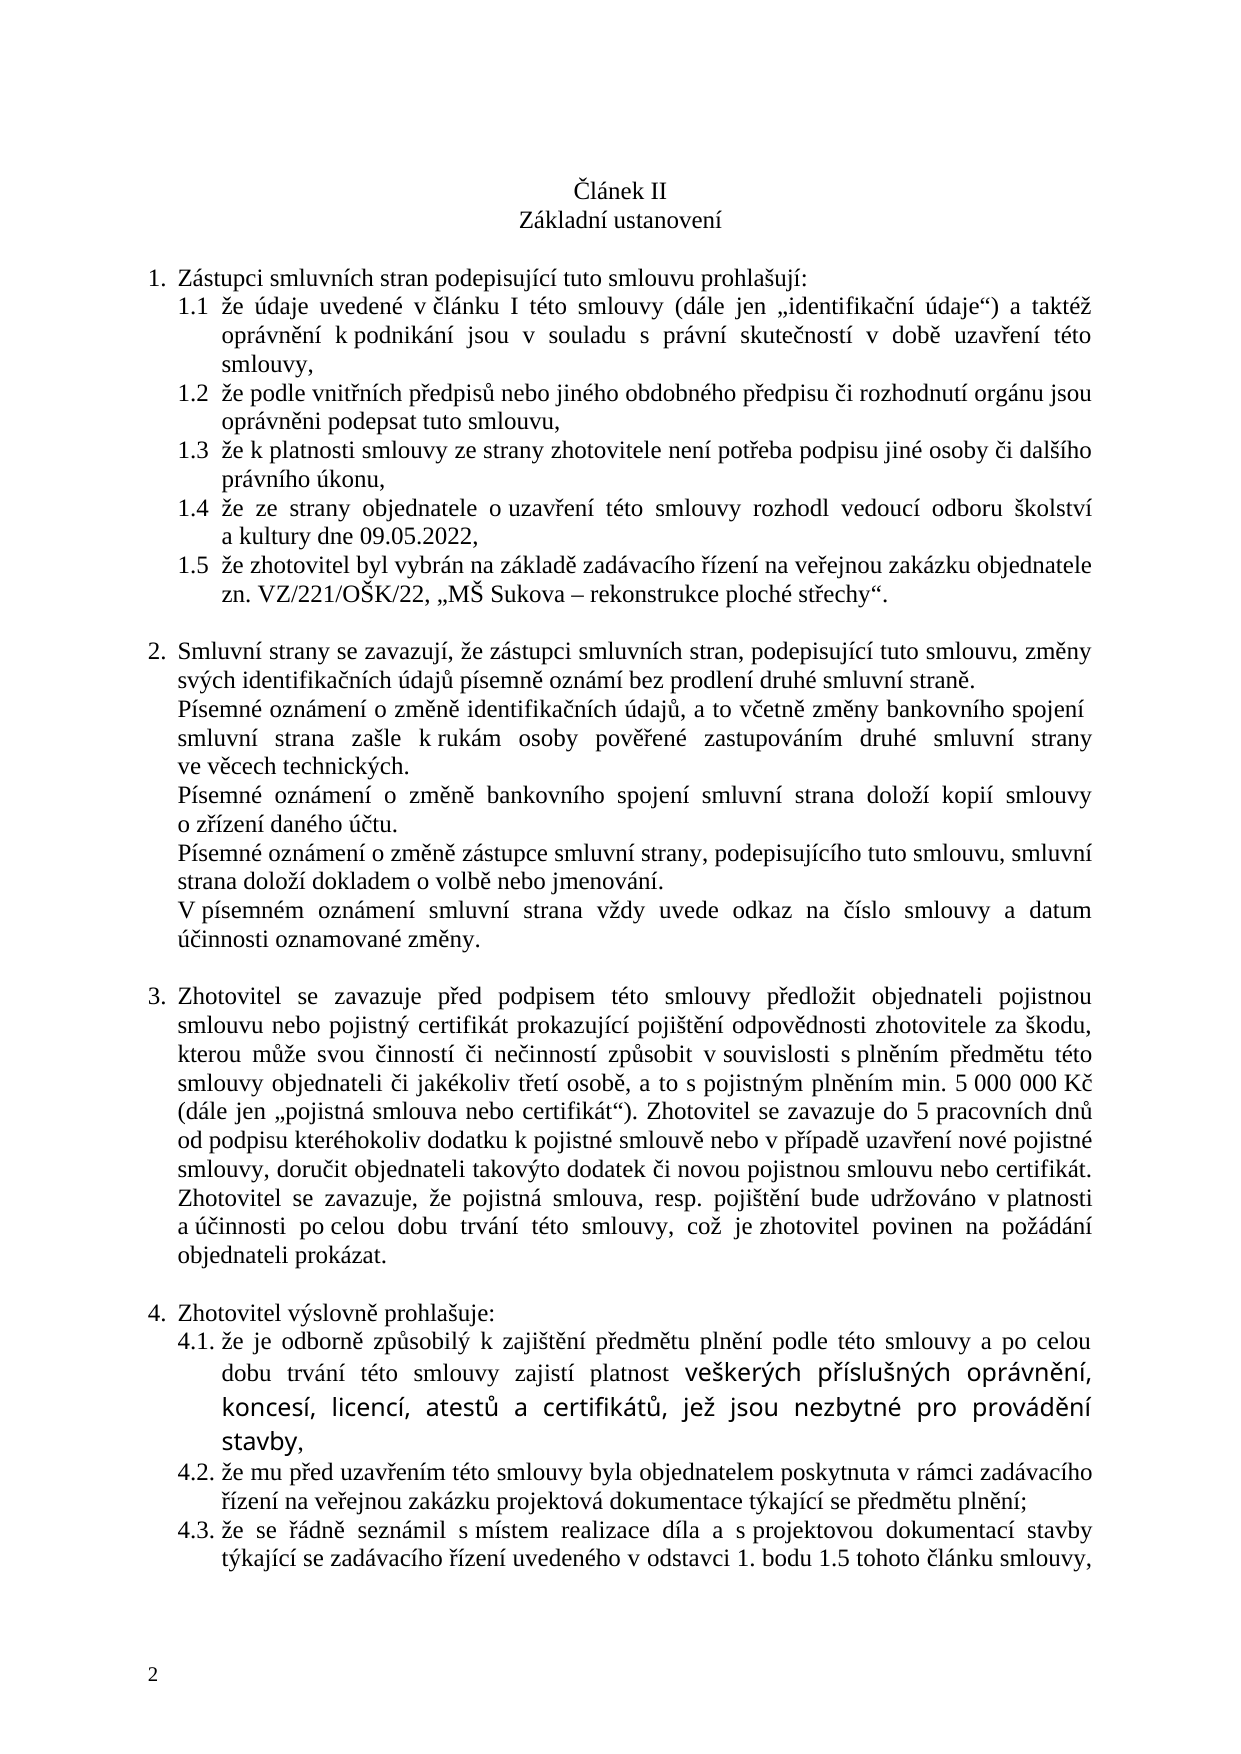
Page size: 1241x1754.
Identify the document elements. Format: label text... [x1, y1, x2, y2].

list že údaje uvedené v článku I této smlouvy (dále jen „identifikační údaje“) a taktéž oprávnění k podnikání jsou v souladu s právní skutečností v době uzavření této smlouvy, [177, 291, 1093, 378]
text Písemné oznámení o změně bankovního spojení smluvní strana doloží kopií smlouvy o zřízení daného účtu. [177, 780, 1093, 838]
list Zhotovitel výslovně prohlašuje: [148, 1298, 1093, 1326]
list Zhotovitel se zavazuje před podpisem této smlouvy předložit objednateli pojistnou smlouvu nebo pojistný certifikát prokazující pojištění odpovědnosti zhotovitele za škodu, kterou může svou činností či nečinností způsobit v souvislosti s plněním předmětu této smlouvy objednateli či jakékoliv třetí osobě, a to s pojistným plněním min. 5 000 000 Kč (dále jen „pojistná smlouva nebo certifikát“). Zhotovitel se zavazuje do 5 pracovních dnů od podpisu kteréhokoliv dodatku k pojistné smlouvě nebo v případě uzavření nové pojistné smlouvy, doručit objednateli takovýto dodatek či novou pojistnou smlouvu nebo certifikát. Zhotovitel se zavazuje, že pojistná smlouva, resp. pojištění bude udržováno v platnosti a účinnosti po celou dobu trvání této smlouvy, což je zhotovitel povinen na požádání objednateli prokázat. [148, 981, 1093, 1269]
text Písemné oznámení o změně identifikačních údajů, a to včetně změny bankovního spojení smluvní strana zašle k rukám osoby pověřené zastupováním druhé smluvní strany ve věcech technických. [177, 694, 1093, 780]
list že k platnosti smlouvy ze strany zhotovitele není potřeba podpisu jiné osoby či dalšího právního úkonu, [177, 435, 1093, 493]
text Písemné oznámení o změně zástupce smluvní strany, podepisujícího tuto smlouvu, smluvní strana doloží dokladem o volbě nebo jmenování. [177, 838, 1093, 895]
list že je odborně způsobilý k zajištění předmětu plnění podle této smlouvy a po celou dobu trvání této smlouvy zajistí platnost veškerých příslušných oprávnění, koncesí, licencí, atestů a certifikátů, jež jsou nezbytné pro provádění stavby, [177, 1326, 1093, 1457]
list že zhotovitel byl vybrán na základě zadávacího řízení na veřejnou zakázku objednatele zn. VZ/221/OŠK/22, „MŠ Sukova – rekonstrukce ploché střechy“. [177, 550, 1093, 608]
list Zástupci smluvních stran podepisující tuto smlouvu prohlašují: [148, 263, 1093, 291]
list že mu před uzavřením této smlouvy byla objednatelem poskytnuta v rámci zadávacího řízení na veřejnou zakázku projektová dokumentace týkající se předmětu plnění; [177, 1457, 1093, 1515]
text Článek II [148, 176, 1093, 205]
list že ze strany objednatele o uzavření této smlouvy rozhodl vedoucí odboru školství a kultury dne 09.05.2022, [177, 493, 1093, 550]
list že podle vnitřních předpisů nebo jiného obdobného předpisu či rozhodnutí orgánu jsou oprávněni podepsat tuto smlouvu, [177, 378, 1093, 435]
text V písemném oznámení smluvní strana vždy uvede odkaz na číslo smlouvy a datum účinnosti oznamované změny. [177, 895, 1093, 953]
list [177, 1515, 1093, 1572]
list Smluvní strany se zavazují, že zástupci smluvních stran, podepisující tuto smlouvu, změny svých identifikačních údajů písemně oznámí bez prodlení druhé smluvní straně. [148, 636, 1093, 694]
text Základní ustanovení [148, 205, 1093, 234]
